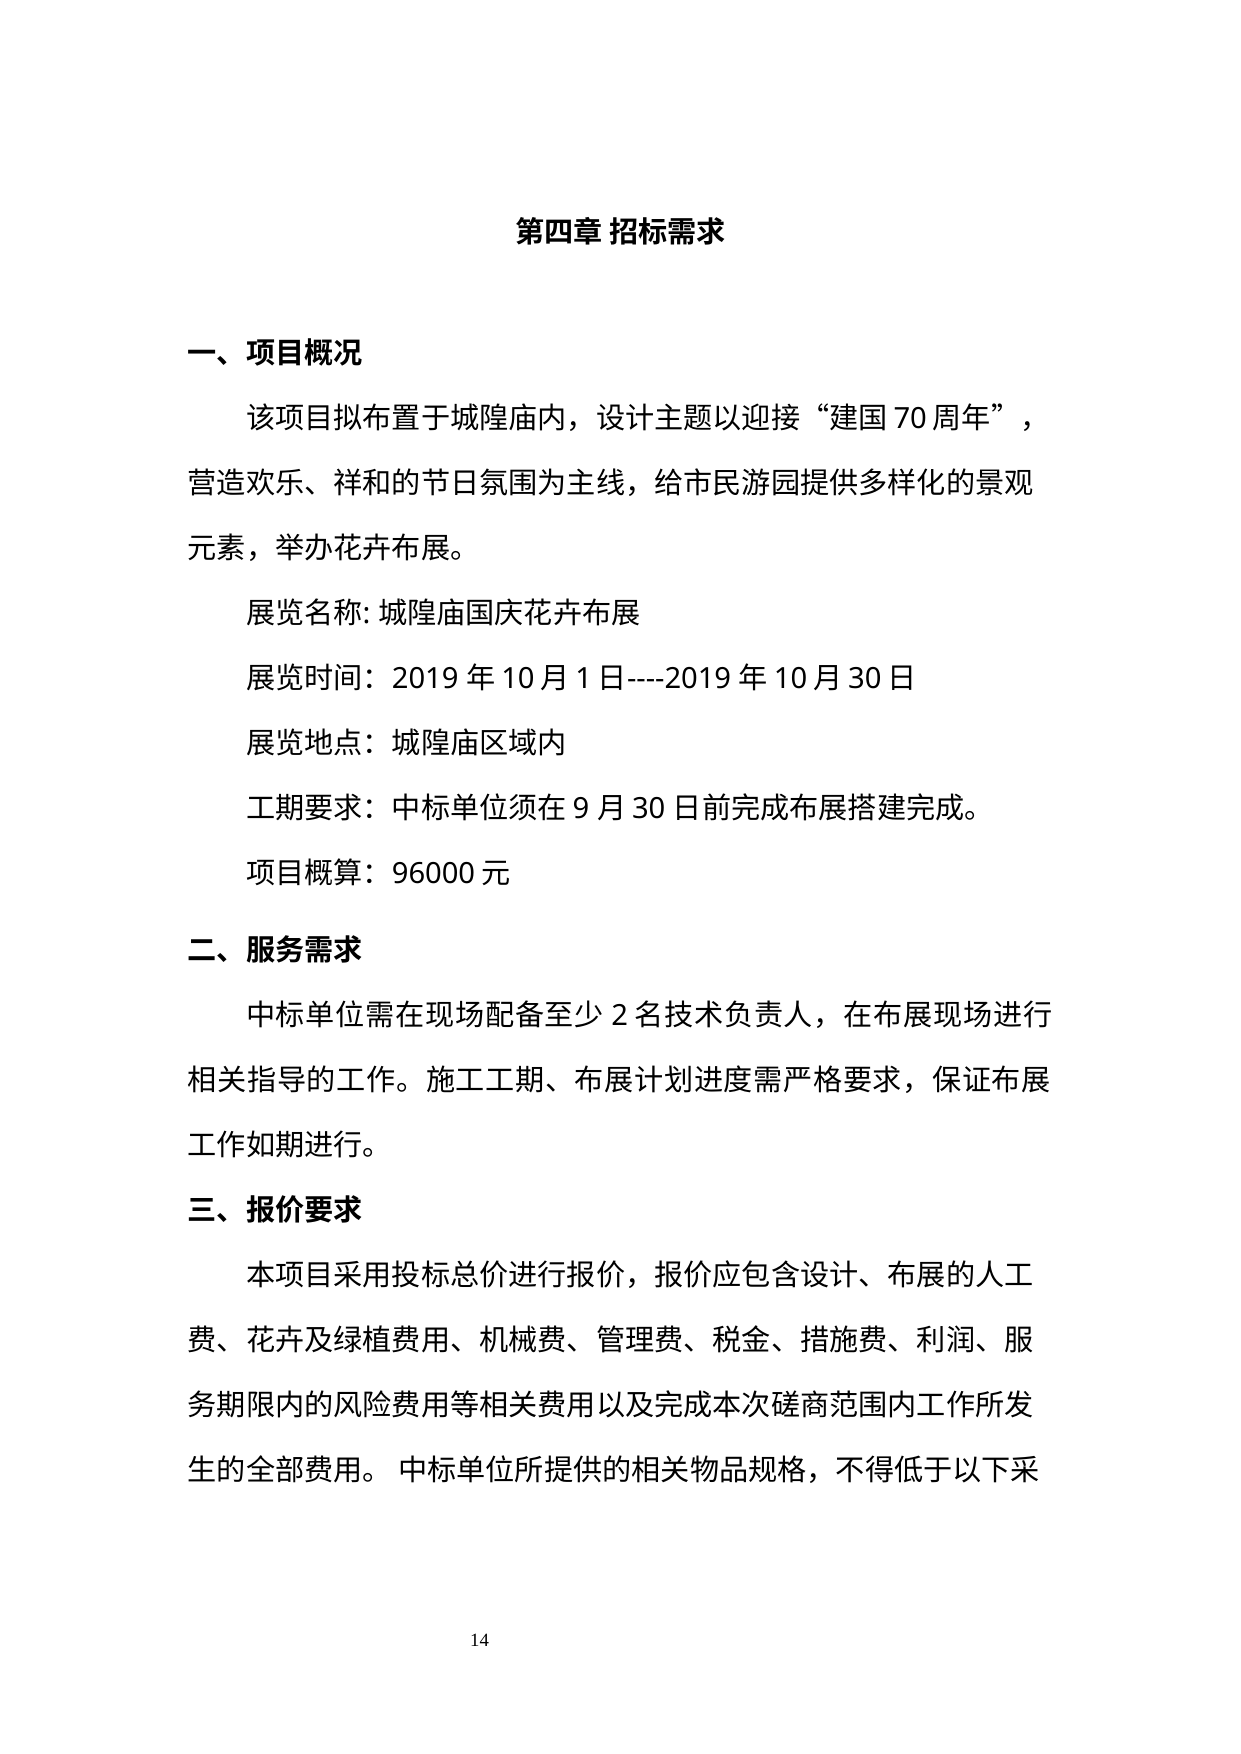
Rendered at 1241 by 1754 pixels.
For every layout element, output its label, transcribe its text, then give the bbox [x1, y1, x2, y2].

text 该项目拟布置于城隍庙内，设计主题以迎接“建国70周年”，营造欢乐、祥和的节日氛围为主线，给市民游园提供多样化的景观元素，举办花卉布展。 [187, 383, 1053, 578]
text 展览时间：2019 年10月1日----2019 年10月30日 [187, 643, 1053, 708]
text 二、服务需求 [187, 915, 1053, 980]
text 展览地点：城隍庙区域内 [187, 708, 1053, 773]
text 展览名称: 城隍庙国庆花卉布展 [187, 578, 1053, 643]
text 中标单位需在现场配备至少2名技术负责人，在布展现场进行相关指导的工作。施工工期、布展计划进度需严格要求，保证布展工作如期进行。 [187, 980, 1053, 1175]
text 三、报价要求 [187, 1175, 1053, 1240]
text 工期要求：中标单位须在9 月30 日前完成布展搭建完成。 [187, 773, 1053, 838]
text 一、项目概况 [187, 318, 1053, 383]
subtitle 招标需求 [187, 197, 1053, 262]
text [187, 1240, 1053, 1500]
text 项目概算：96000元 [187, 838, 1053, 903]
